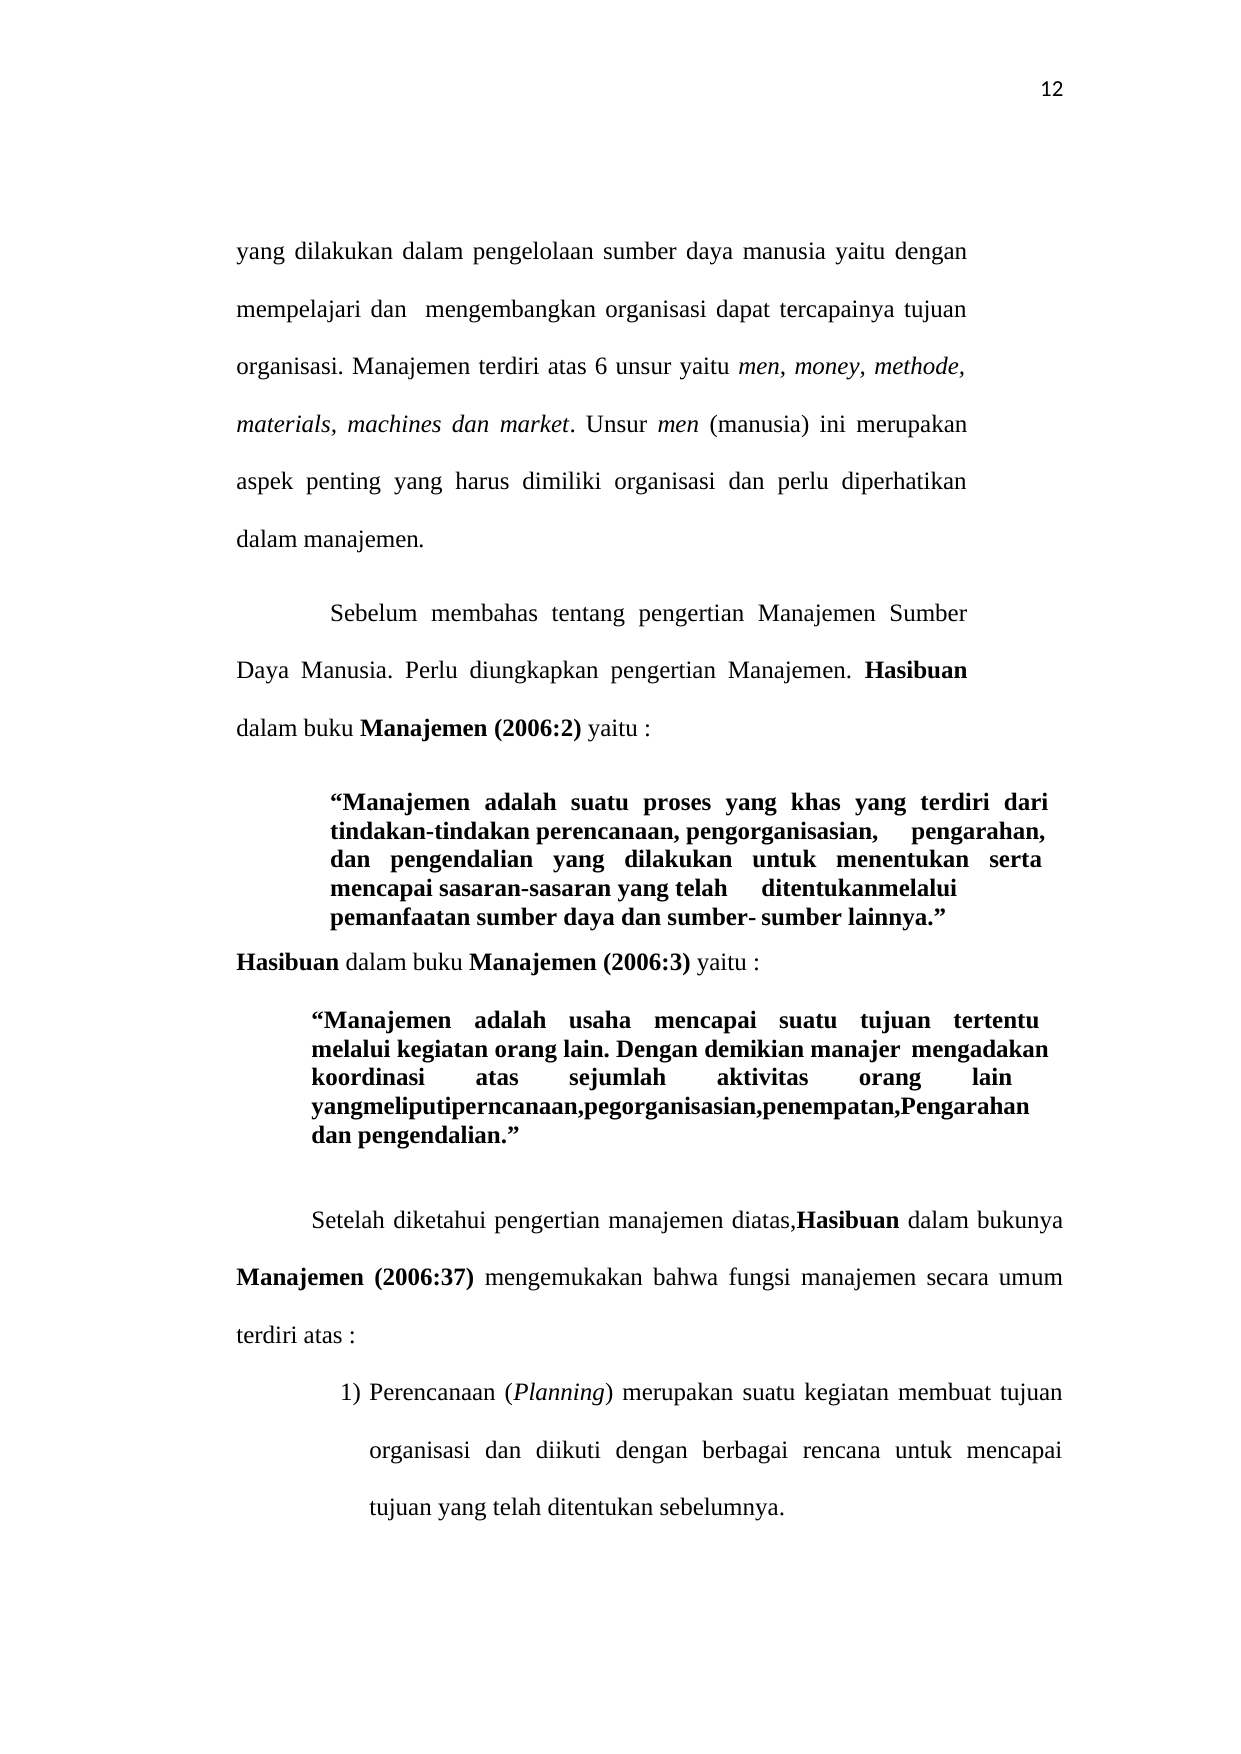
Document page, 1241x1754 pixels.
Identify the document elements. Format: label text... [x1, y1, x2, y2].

text “Manajemen adalah suatu proses yang khas yang terdiri dari tindakan-tindakan perencanaan, pengorganisasian, pengarahan, dan pengendalian yang dilakukan untuk menentukan serta mencapai sasaran-sasaran yang telah ditentukanmelalui pemanfaatan sumber daya dan sumber- sumber lainnya.” [236, 787, 1063, 931]
text Setelah diketahui pengertian manajemen diatas,Hasibuan dalam bukunya Manajemen (2006:37) mengemukakan bahwa fungsi manajemen secara umum terdiri atas : [236, 1205, 1063, 1348]
list Hasibuan dalam buku Manajemen (2006:3) yaitu : [236, 947, 1063, 976]
list “Manajemen adalah usaha mencapai suatu tujuan tertentu melalui kegiatan orang lain. Dengan demikian manajer mengadakan koordinasi atas sejumlah aktivitas orang lain yangmeliputiperncanaan,pegorganisasian,penempatan,Pengarahan dan pengendalian.” [236, 1005, 1063, 1149]
text Sebelum membahas tentang pengertian Manajemen Sumber Daya Manusia. Perlu diungkapkan pengertian Manajemen. Hasibuan dalam buku Manajemen (2006:2) yaitu : [236, 598, 967, 742]
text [236, 236, 967, 552]
list Perencanaan (Planning) merupakan suatu kegiatan membuat tujuan organisasi dan diikuti dengan berbagai rencana untuk mencapai tujuan yang telah ditentukan sebelumnya. [340, 1377, 1063, 1521]
